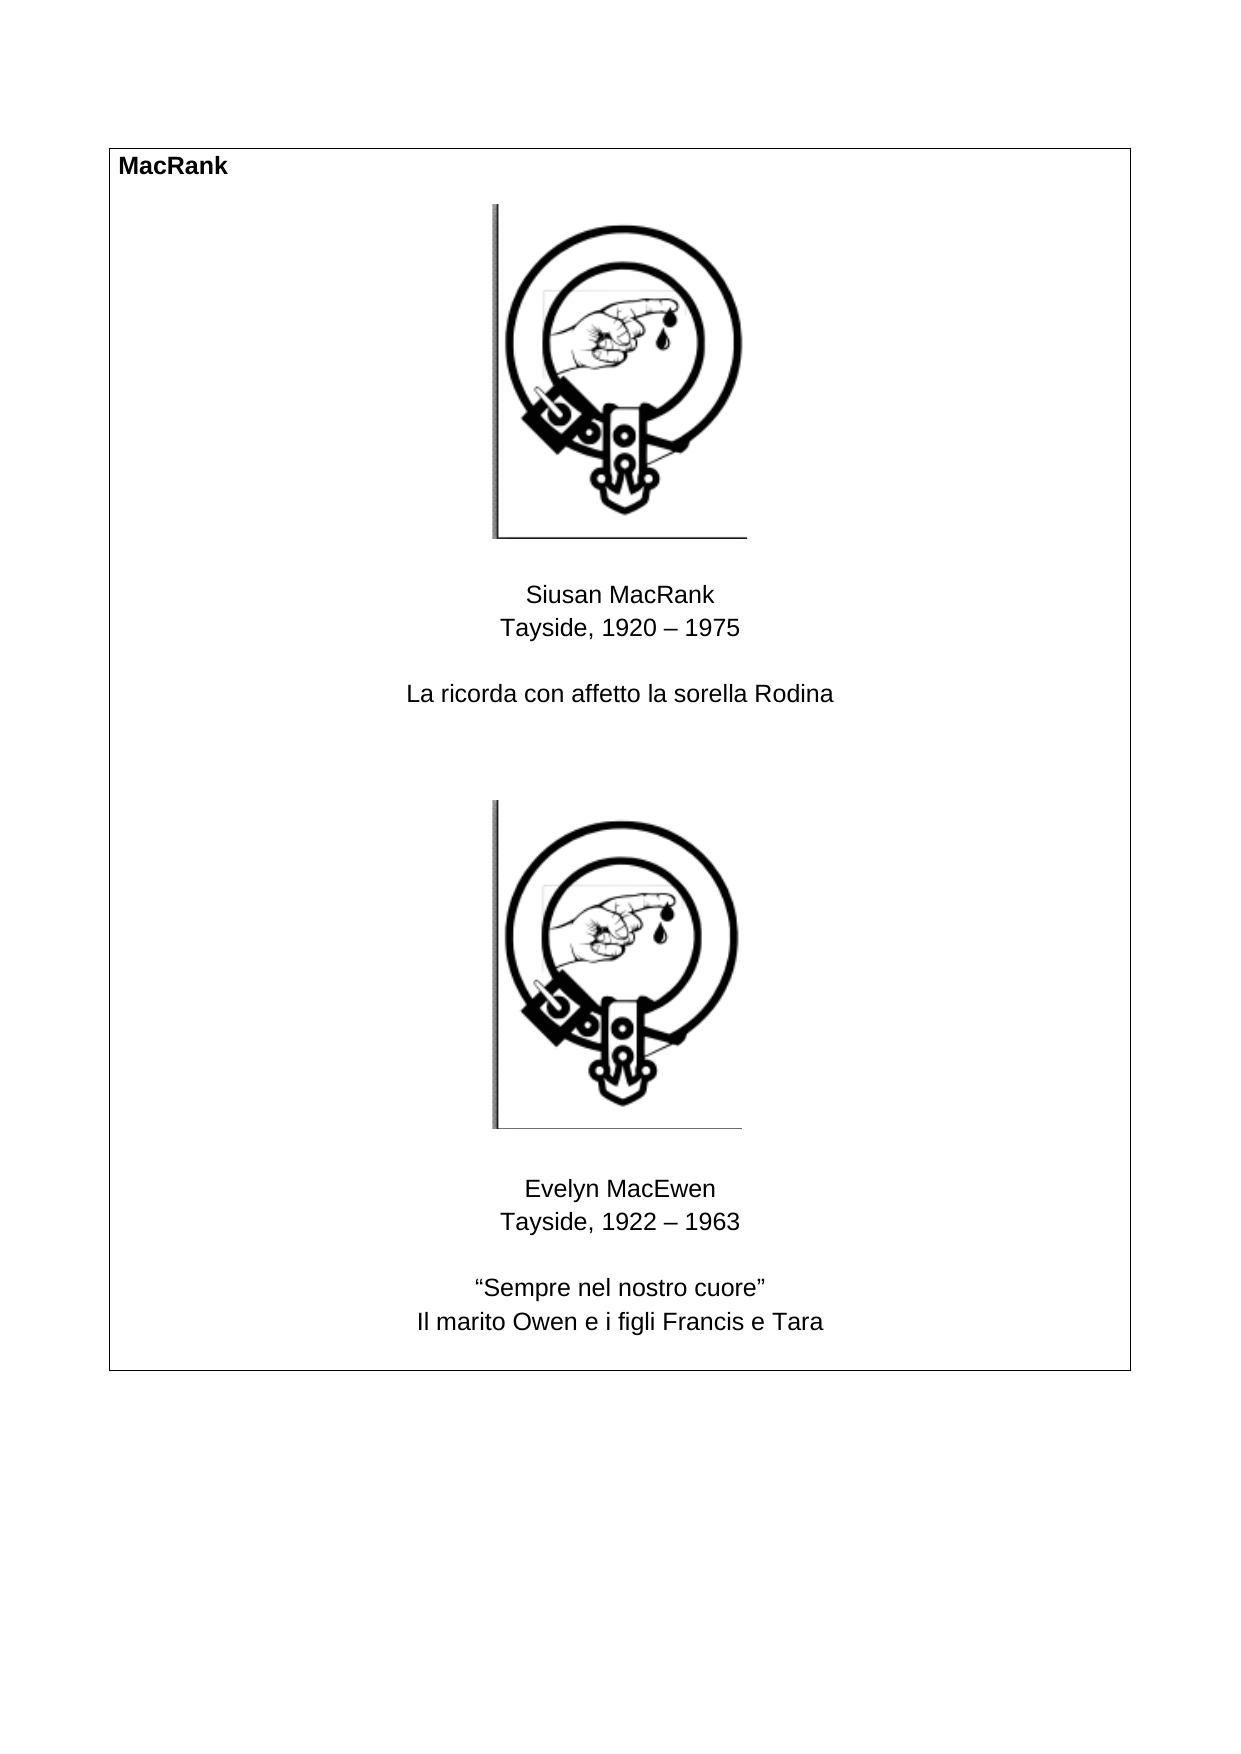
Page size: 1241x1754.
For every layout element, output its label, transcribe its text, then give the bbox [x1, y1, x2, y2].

text “Sempre nel nostro cuore” [110, 1270, 1130, 1302]
text Tayside, 1922 – 1963 [110, 1204, 1130, 1236]
picture [492, 204, 748, 539]
picture [492, 800, 742, 1129]
text Evelyn MacEwen [110, 1171, 1130, 1203]
text Tayside, 1920 – 1975 [110, 610, 1130, 642]
text MacRank [110, 149, 1130, 179]
text La ricorda con affetto la sorella Rodina [110, 676, 1130, 708]
text Siusan MacRank [110, 577, 1130, 609]
text Il marito Owen e i figli Francis e Tara [110, 1303, 1130, 1335]
